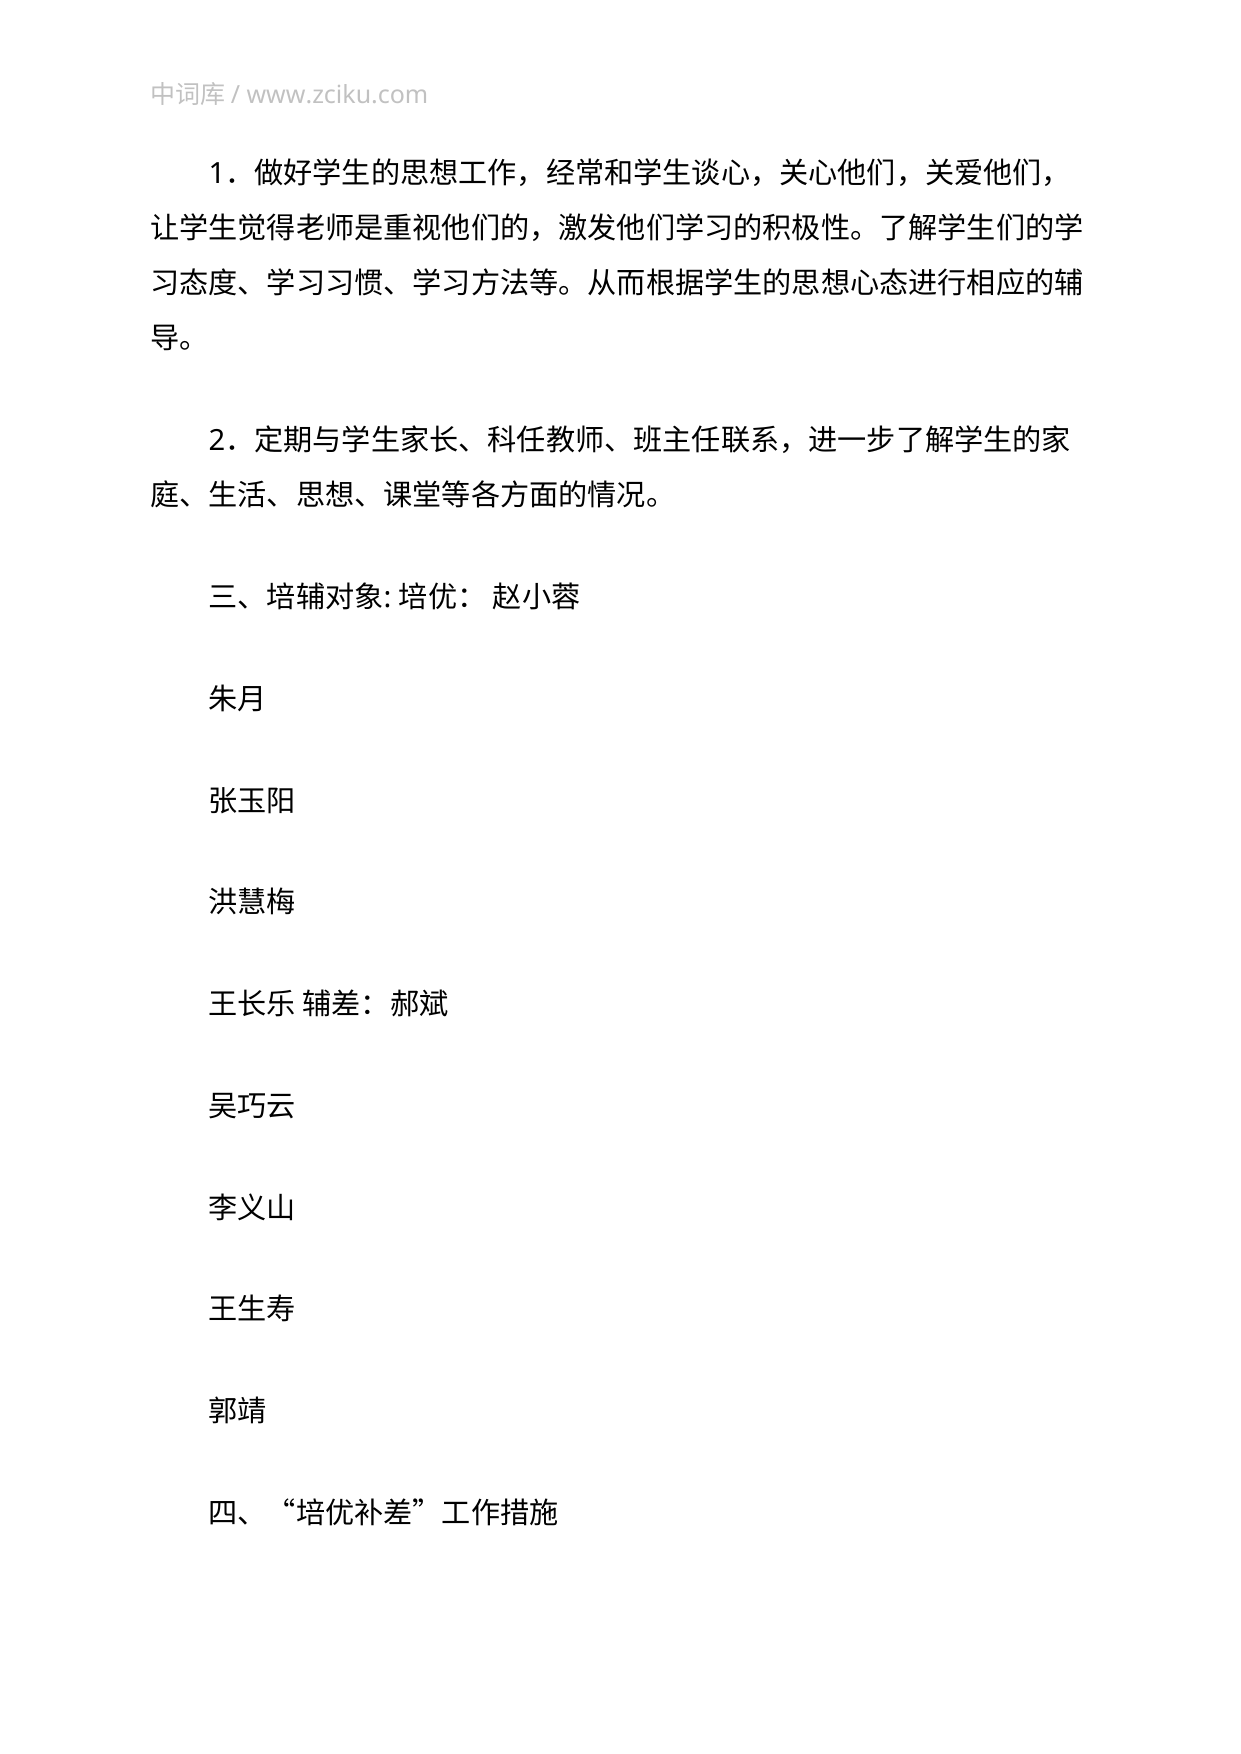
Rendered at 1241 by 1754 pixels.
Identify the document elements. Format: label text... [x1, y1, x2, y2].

text 郭靖 [150, 1388, 1090, 1430]
text 三、培辅对象: 培优： 赵小蓉 [150, 573, 1090, 616]
text 王长乐 辅差：郝斌 [150, 981, 1090, 1023]
text 王生寿 [150, 1286, 1090, 1328]
text 四、“培优补差”工作措施 [150, 1489, 1090, 1532]
text 吴巧云 [150, 1082, 1090, 1125]
text 2．定期与学生家长、科任教师、班主任联系，进一步了解学生的家庭、生活、思想、课堂等各方面的情况。 [150, 417, 1090, 514]
text 洪慧梅 [150, 879, 1090, 921]
text 1．做好学生的思想工作，经常和学生谈心，关心他们，关爱他们，让学生觉得老师是重视他们的，激发他们学习的积极性。了解学生们的学习态度、学习习惯、学习方法等。从而根据学生的思想心态进行相应的辅导。 [150, 150, 1090, 357]
text 李义山 [150, 1184, 1090, 1226]
text 张玉阳 [150, 777, 1090, 819]
text 朱月 [150, 675, 1090, 718]
